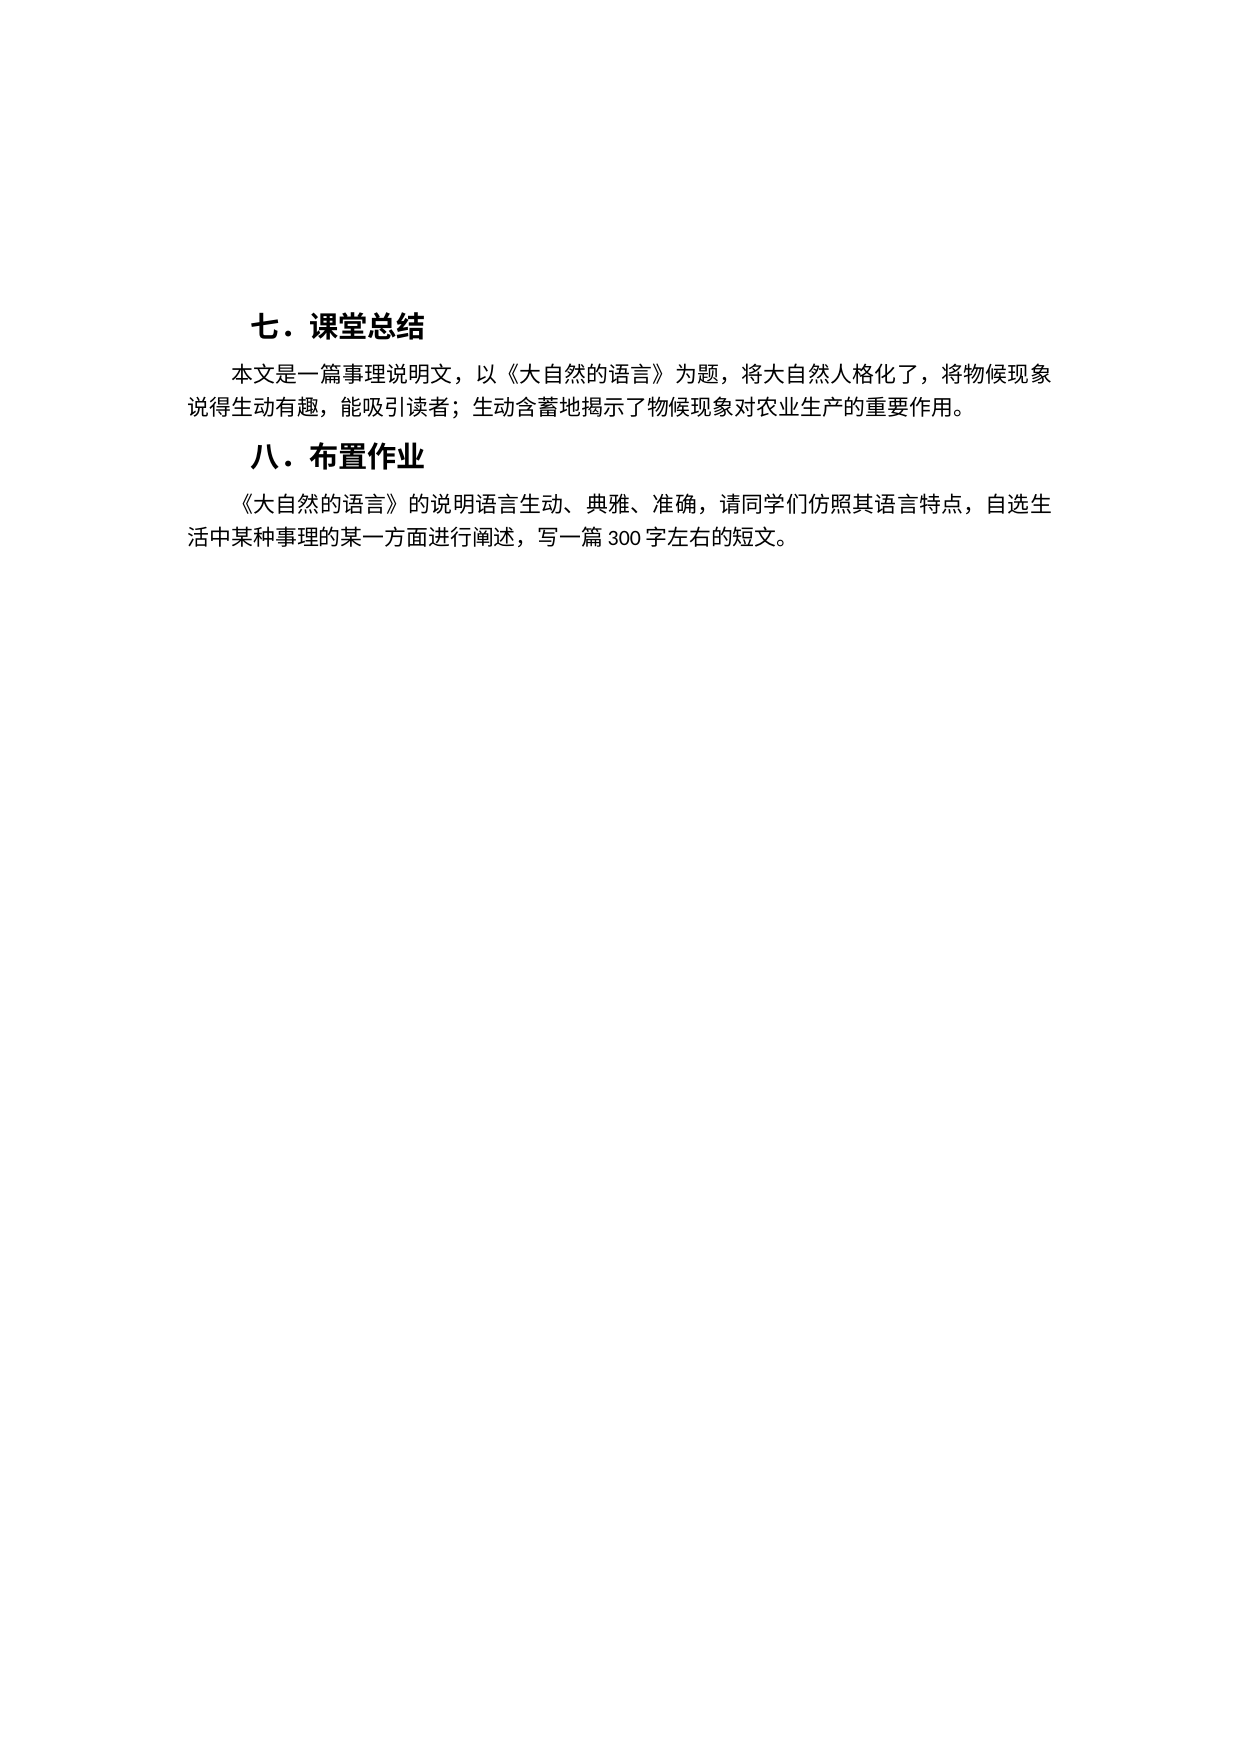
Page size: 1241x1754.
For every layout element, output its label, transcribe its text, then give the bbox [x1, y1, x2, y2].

text 本文是一篇事理说明文，以《大自然的语言》为题，将大自然人格化了，将物候现象说得生动有趣，能吸引读者；生动含蓄地揭示了物候现象对农业生产的重要作用。 [187, 357, 1053, 422]
text 七．课堂总结 [187, 292, 1053, 357]
text 八．布置作业 [187, 422, 1053, 487]
text 《大自然的语言》的说明语言生动、典雅、准确，请同学们仿照其语言特点，自选生活中某种事理的某一方面进行阐述，写一篇300字左右的短文。 [187, 487, 1053, 552]
